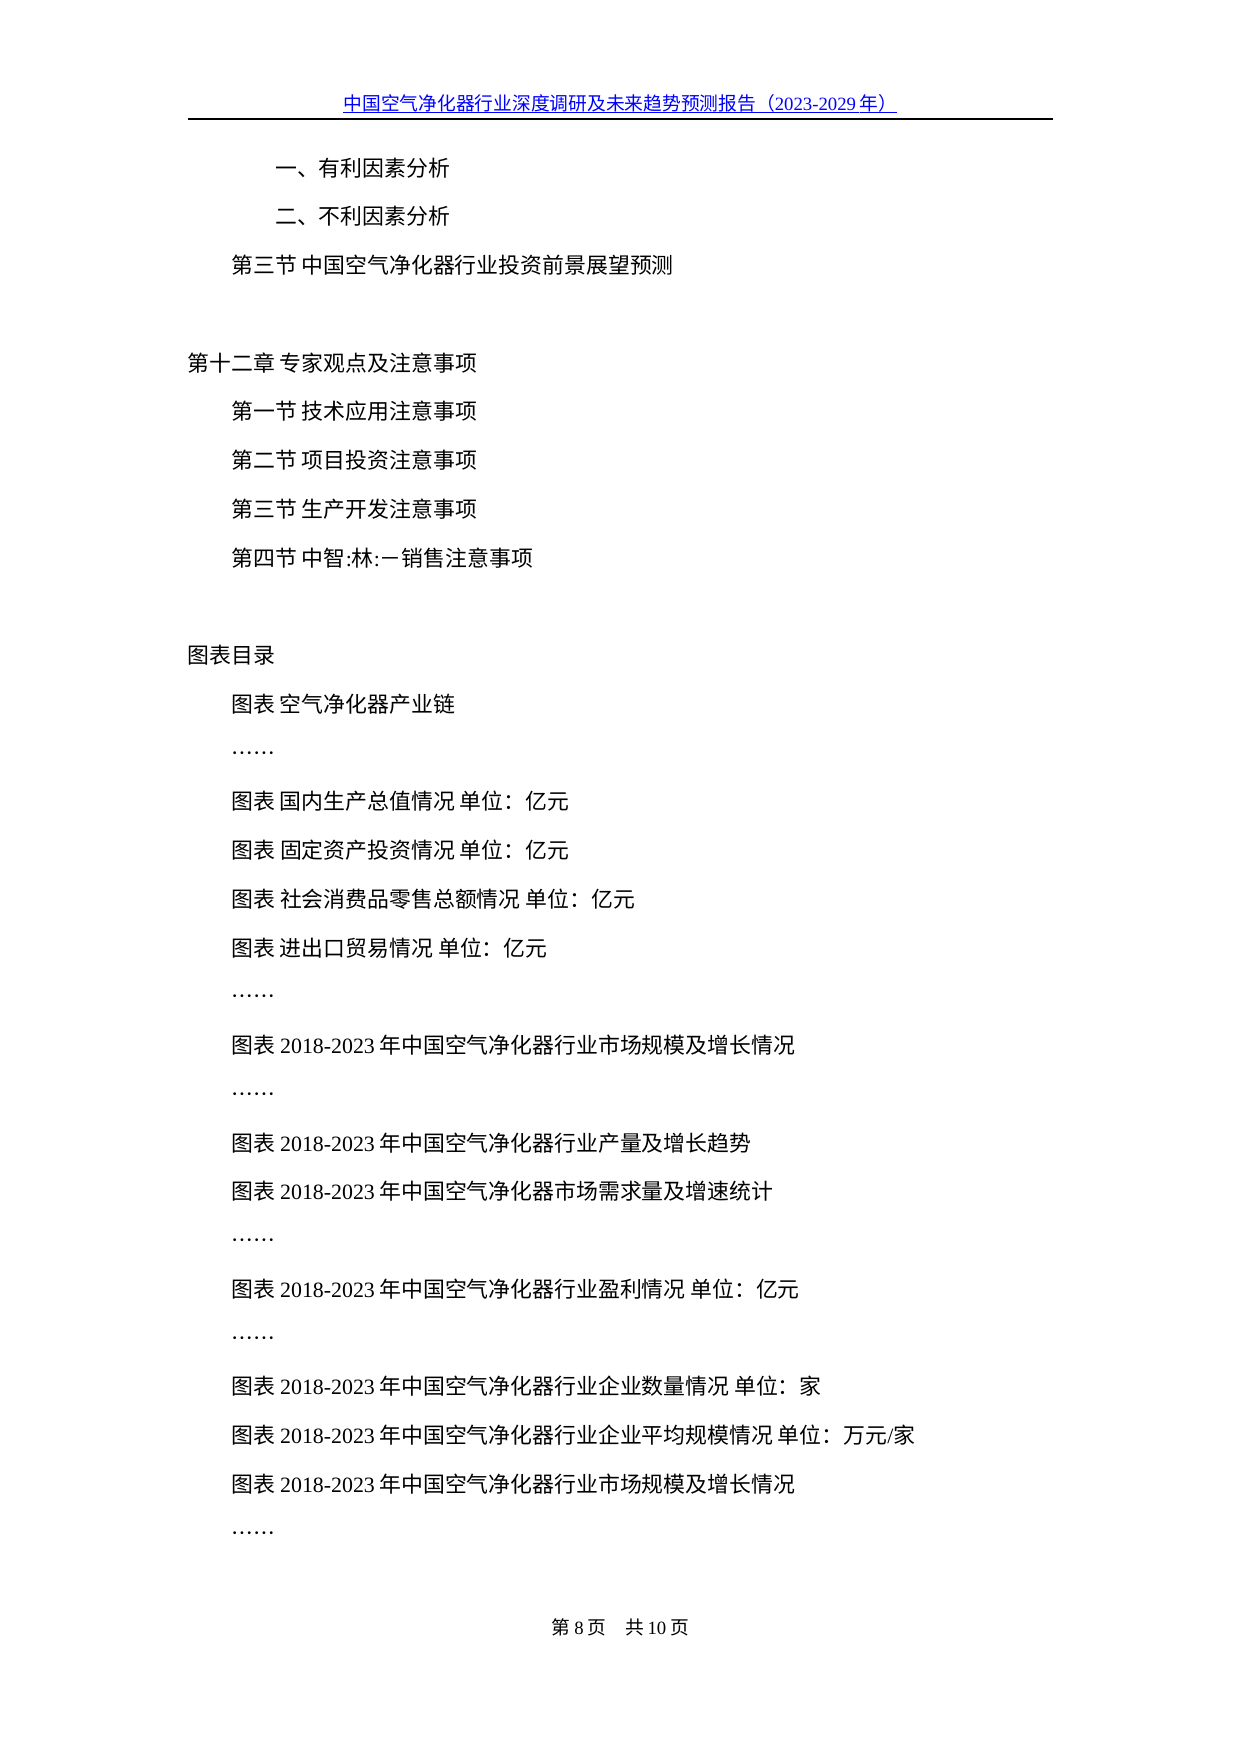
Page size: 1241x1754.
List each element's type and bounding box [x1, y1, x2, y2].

text [187, 150, 1053, 1548]
